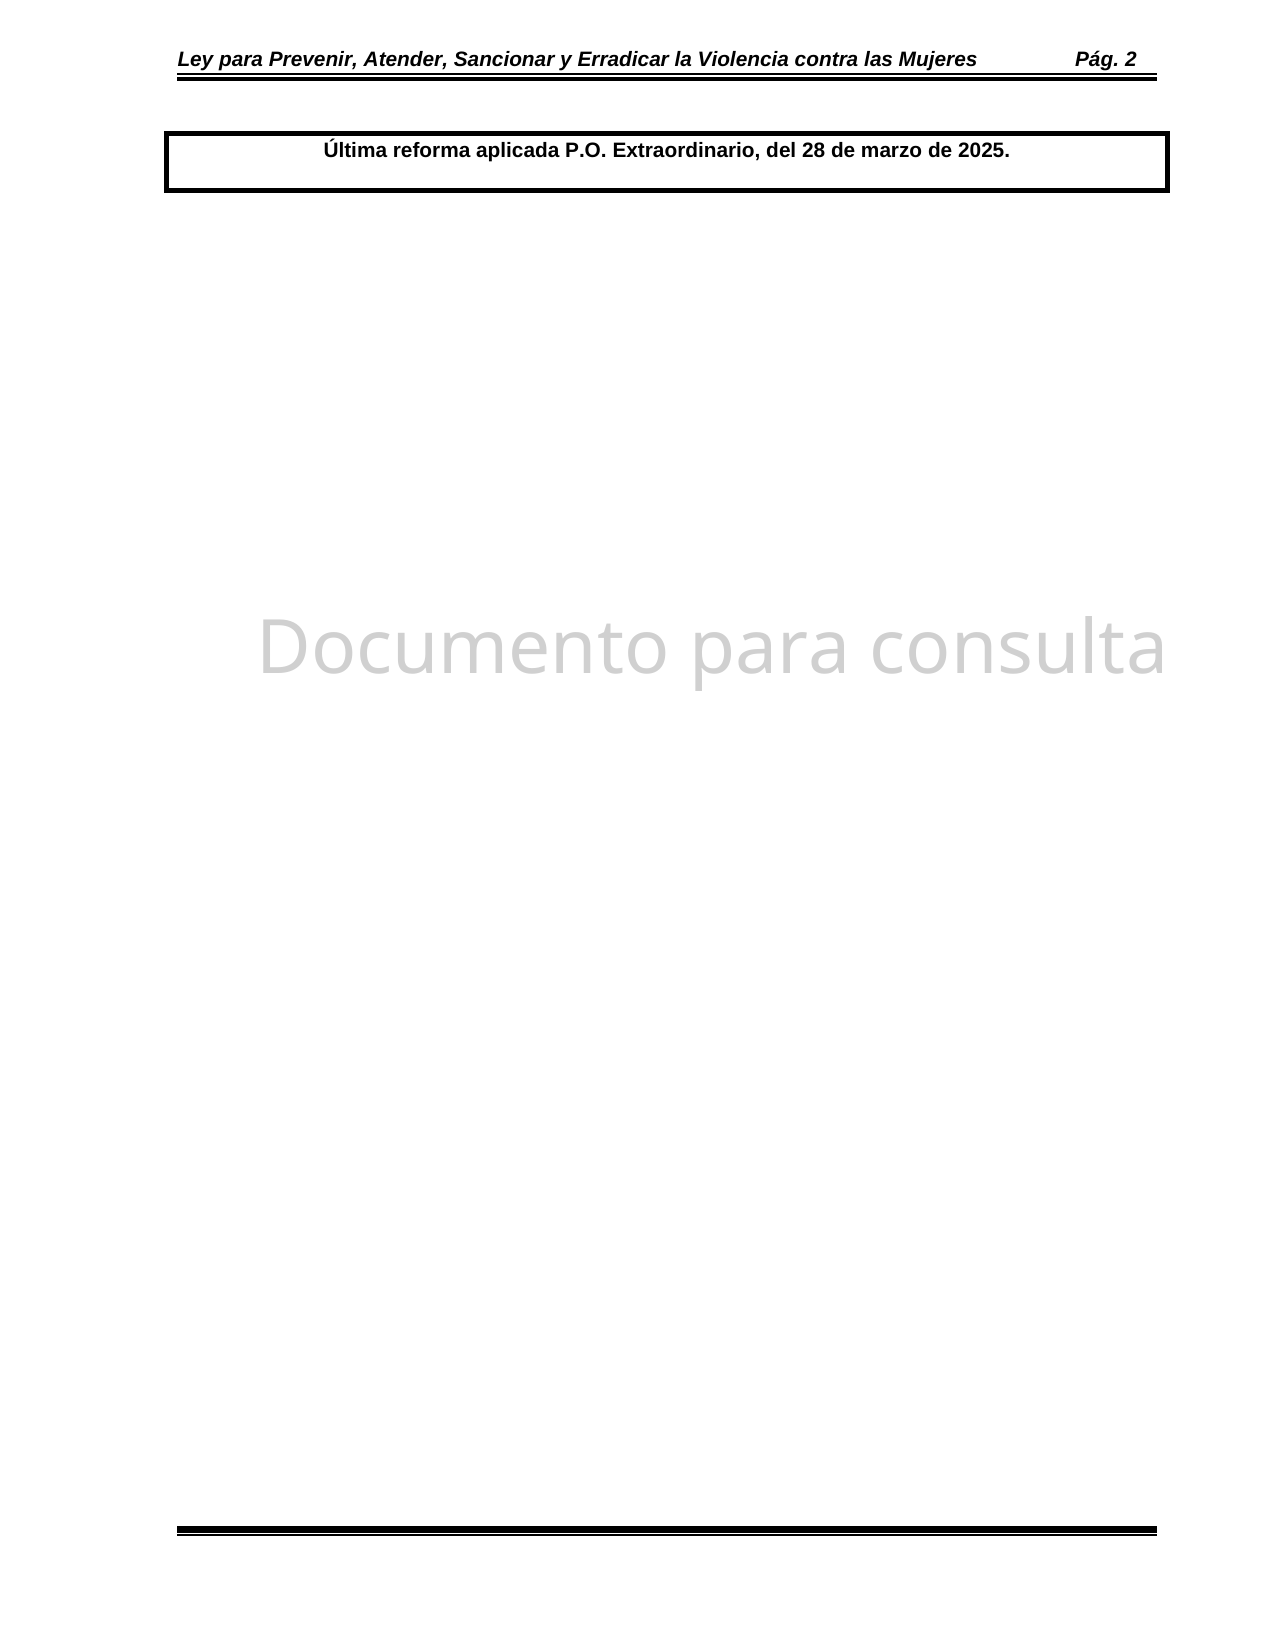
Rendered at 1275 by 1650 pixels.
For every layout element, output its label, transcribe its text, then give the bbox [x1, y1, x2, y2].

text Última reforma aplicada P.O. Extraordinario, del 28 de marzo de 2025. [169, 136, 1165, 162]
